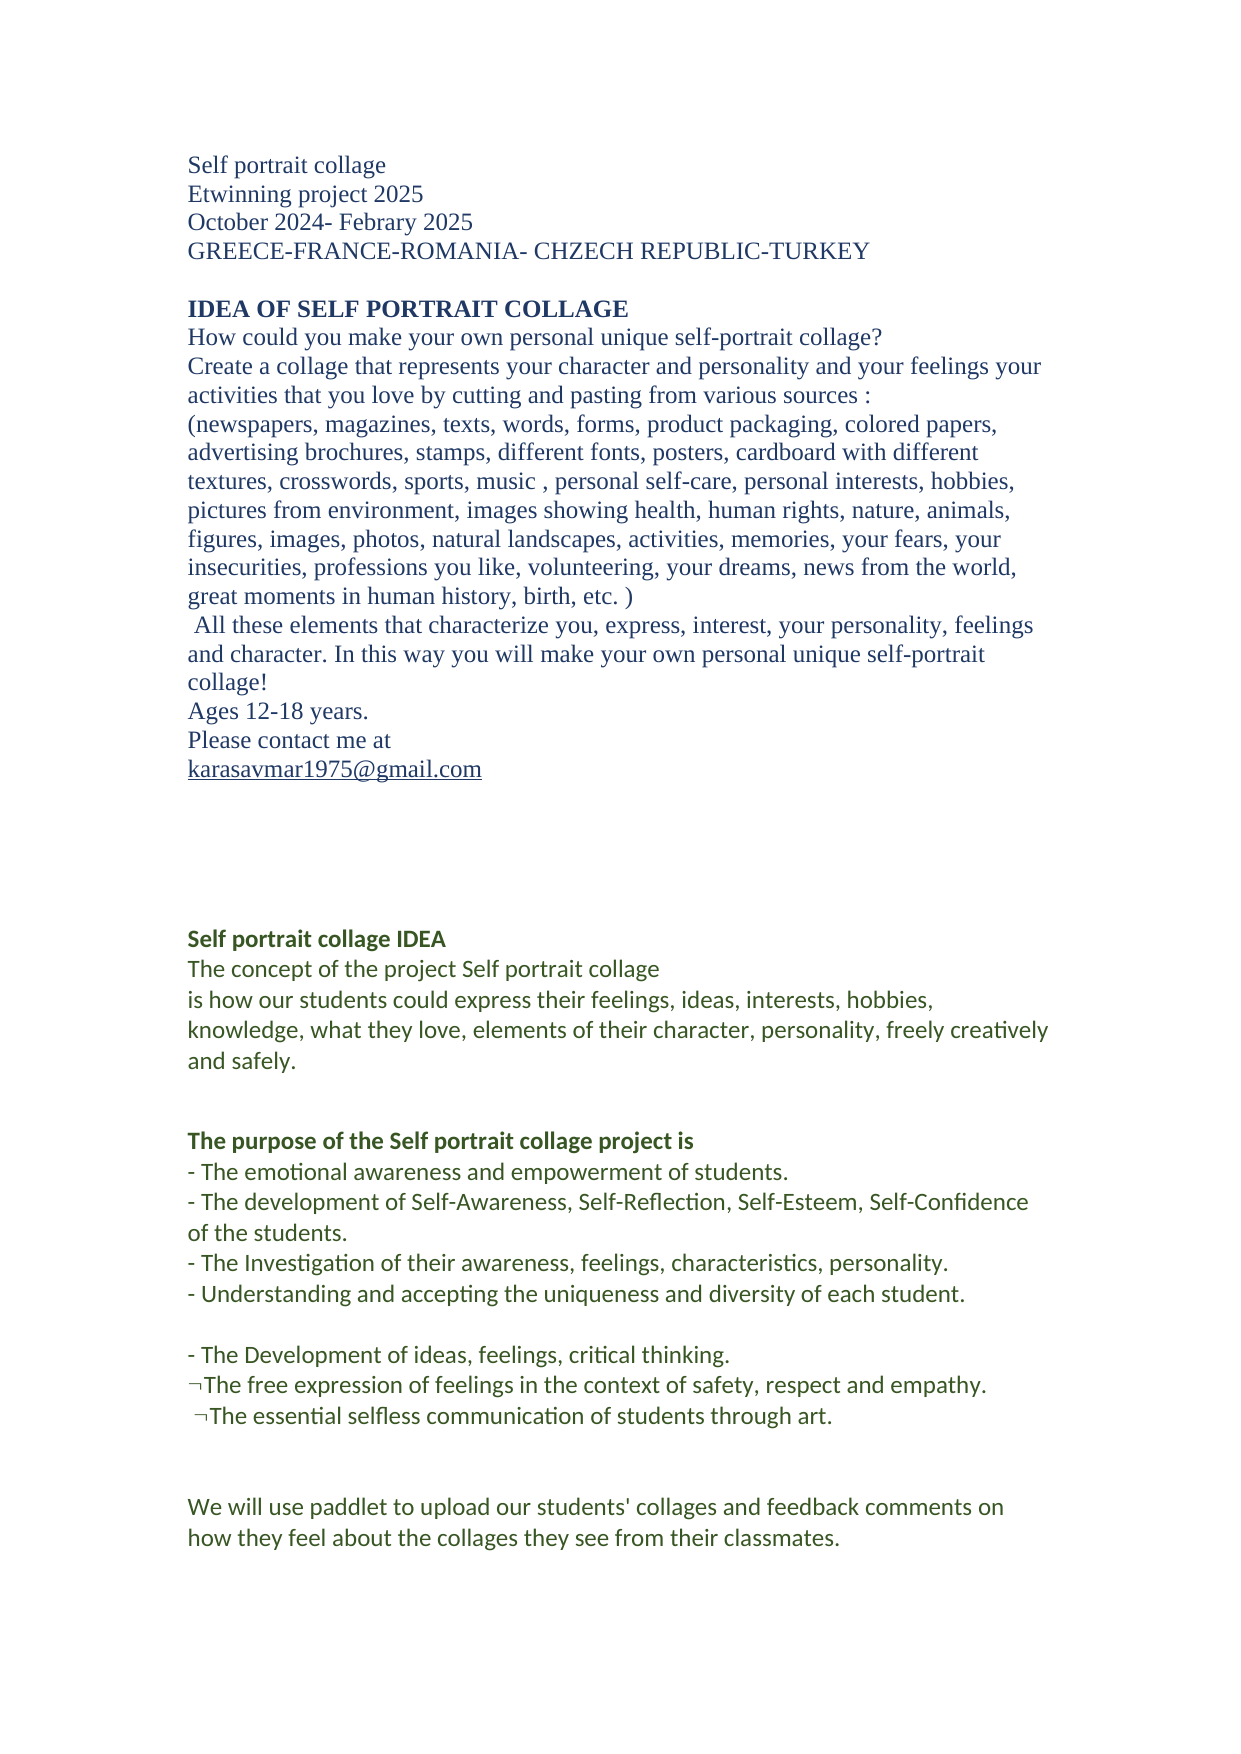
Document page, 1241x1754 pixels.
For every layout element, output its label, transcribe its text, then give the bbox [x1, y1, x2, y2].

text The free expression of feelings in the context of safety, respect and empathy. [187, 1369, 1053, 1400]
text IDEA OF SELF PORTRAIT COLLAGE [187, 294, 1053, 322]
text Ages 12-18 years. [187, 696, 1053, 725]
text - The emotional awareness and empowerment of students. [187, 1156, 1053, 1186]
text Please contact me at [187, 725, 1053, 754]
text Self portrait collage IDEA [187, 923, 1053, 954]
text - Understanding and accepting the uniqueness and diversity of each student. [187, 1278, 1053, 1308]
text karasavmar1975@gmail.com [187, 754, 1053, 782]
text - The Investigation of their awareness, feelings, characteristics, personality. [187, 1247, 1053, 1278]
text We will use paddlet to upload our students' collages and feedback comments on how they feel about the collages they see from their classmates. [187, 1492, 1053, 1553]
text Self portrait collage [187, 150, 1053, 179]
text The essential selfless communication of students through art. [187, 1400, 1053, 1431]
text GREECE-FRANCE-ROMANIA- CHZECH REPUBLIC-TURKEY [187, 236, 1053, 265]
text All these elements that characterize you, express, interest, your personality, feelings and character. In this way you will make your own personal unique self-portrait collage! [187, 610, 1053, 696]
text - The Development of ideas, feelings, critical thinking. [187, 1339, 1053, 1369]
text Create a collage that represents your character and personality and your feelings your activities that you love by cutting and pasting from various sources : [187, 351, 1053, 409]
text How could you make your own personal unique self-portrait collage? [187, 322, 1053, 351]
text October 2024- Febrary 2025 [187, 207, 1053, 236]
text (newspapers, magazines, texts, words, forms, product packaging, colored papers, advertising brochures, stamps, different fonts, posters, cardboard with different textures, crosswords, sports, music , personal self-care, personal interests, hobbies, pictures from environment, images showing health, human rights, nature, animals, figures, images, photos, natural landscapes, activities, memories, your fears, your insecurities, professions you like, volunteering, your dreams, news from the world, great moments in human history, birth, etc. ) [187, 409, 1053, 610]
text - The development of Self-Awareness, Self-Reflection, Self-Esteem, Self-Confidence of the students. [187, 1186, 1053, 1247]
text The concept of the project Self portrait collage [187, 954, 1053, 984]
text is how our students could express their feelings, ideas, interests, hobbies, knowledge, what they love, elements of their character, personality, freely creatively and safely. [187, 984, 1053, 1076]
text Etwinning project 2025 [187, 179, 1053, 207]
text The purpose of the Self portrait collage project is [187, 1125, 1053, 1156]
